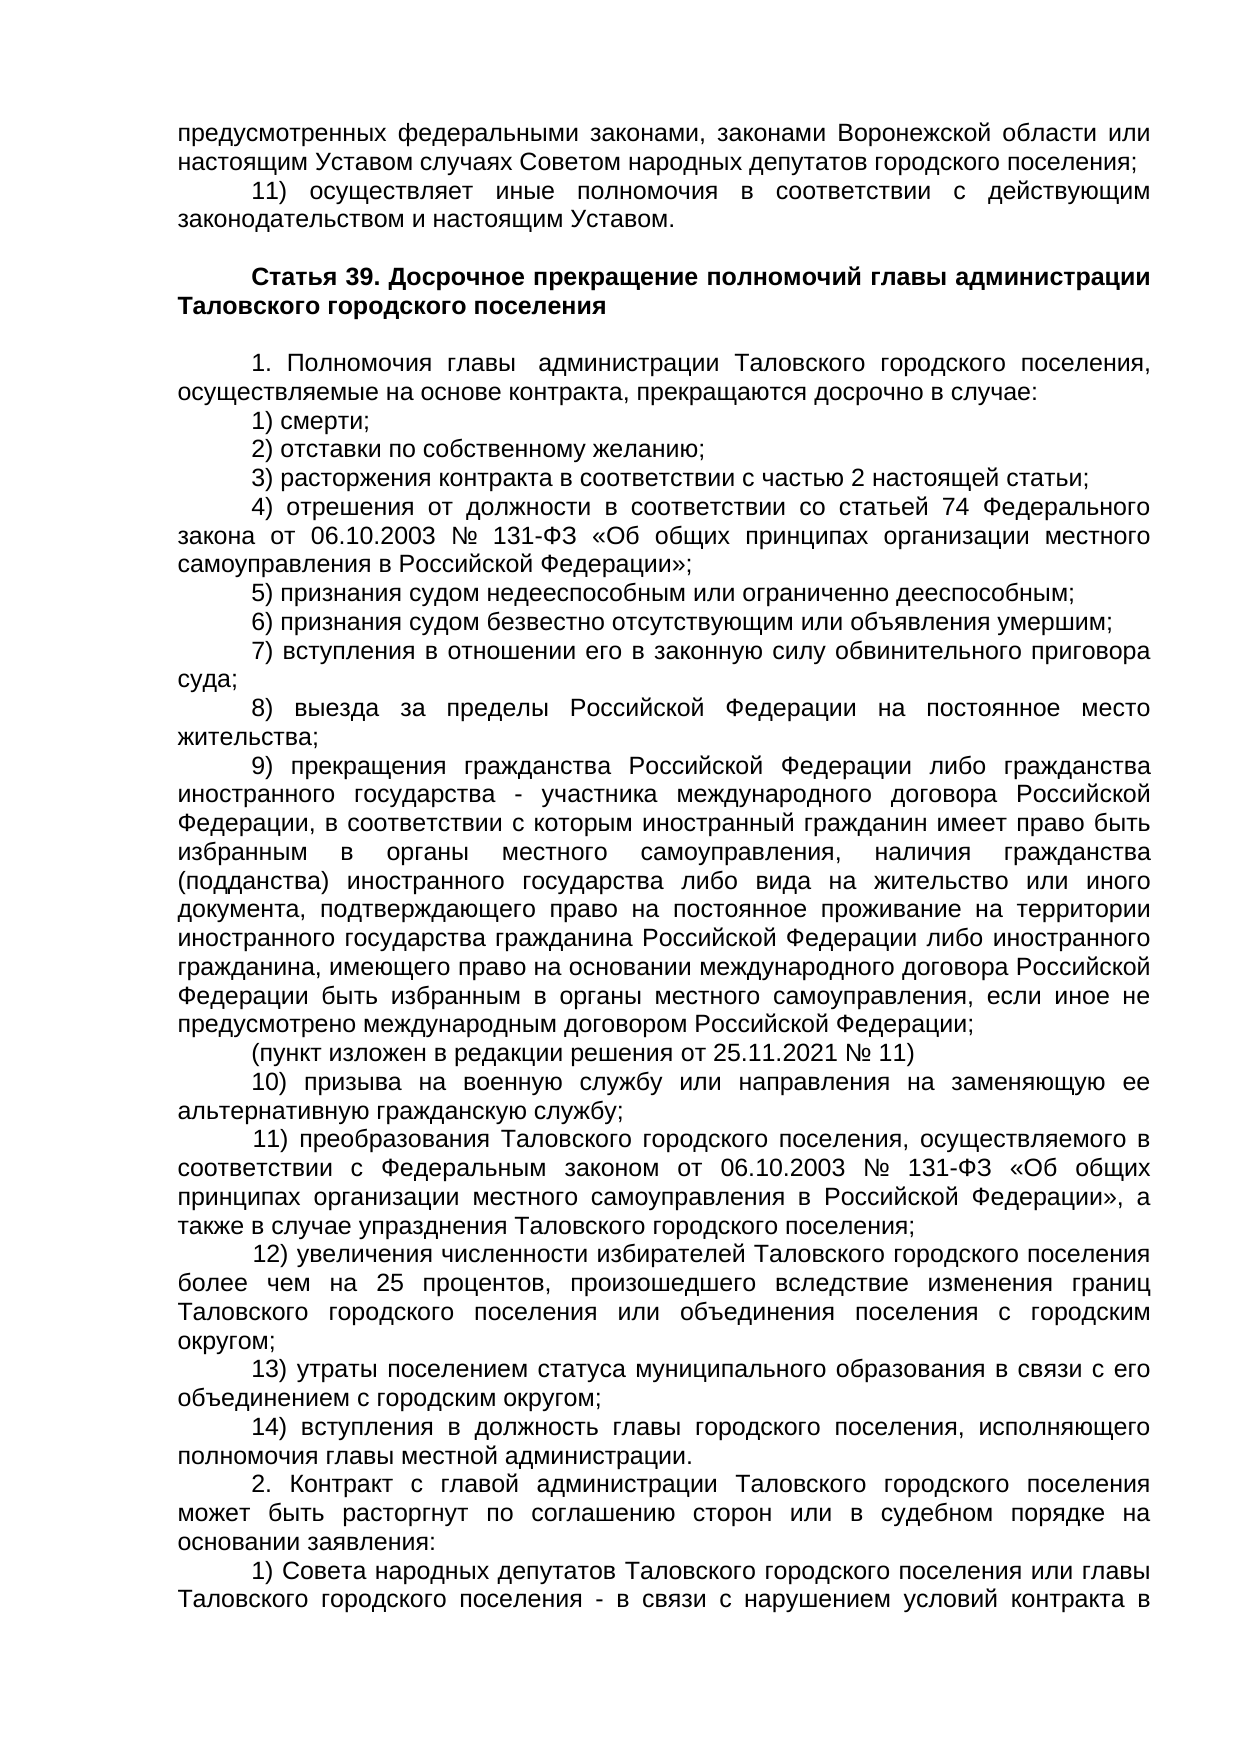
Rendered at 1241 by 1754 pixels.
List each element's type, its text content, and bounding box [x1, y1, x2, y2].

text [177, 118, 1152, 176]
text 6) признания судом безвестно отсутствующим или объявления умершим; [177, 607, 1152, 636]
text 1. Полномочия главы администрации Таловского городского поселения, осуществляемые на основе контракта, прекращаются досрочно в случае: [177, 348, 1152, 406]
text 7) вступления в отношении его в законную силу обвинительного приговора суда; [177, 636, 1152, 693]
text 1) смерти; [177, 406, 1152, 434]
text 14) вступления в должность главы городского поселения, исполняющего полномочия главы местной администрации. [177, 1412, 1152, 1469]
text 3) расторжения контракта в соответствии с частью 2 настоящей статьи; [177, 463, 1152, 492]
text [177, 1556, 1152, 1613]
text 8) выезда за пределы Российской Федерации на постоянное место жительства; [177, 693, 1152, 751]
text 4) отрешения от должности в соответствии со статьей 74 Федерального закона от 06.10.2003 № 131-ФЗ «Об общих принципах организации местного самоуправления в Российской Федерации»; [177, 492, 1152, 578]
text 11) преобразования Таловского городского поселения, осуществляемого в соответствии с Федеральным законом от 06.10.2003 № 131-ФЗ «Об общих принципах организации местного самоуправления в Российской Федерации», а также в случае упразднения Таловского городского поселения; [177, 1124, 1152, 1239]
text (пункт изложен в редакции решения от 25.11.2021 № 11) [177, 1038, 1152, 1067]
text 11) осуществляет иные полномочия в соответствии с действующим законодательством и настоящим Уставом. [177, 176, 1152, 233]
text 12) увеличения численности избирателей Таловского городского поселения более чем на 25 процентов, произошедшего вследствие изменения границ Таловского городского поселения или объединения поселения с городским округом; [177, 1239, 1152, 1354]
text Статья 39. Досрочное прекращение полномочий главы администрации Таловского городского поселения [177, 262, 1152, 319]
text 2) отставки по собственному желанию; [177, 434, 1152, 463]
text 5) признания судом недееспособным или ограниченно дееспособным; [177, 578, 1152, 607]
text 13) утраты поселением статуса муниципального образования в связи с его объединением с городским округом; [177, 1354, 1152, 1412]
text 2. Контракт с главой администрации Таловского городского поселения может быть расторгнут по соглашению сторон или в судебном порядке на основании заявления: [177, 1469, 1152, 1556]
text 9) прекращения гражданства Российской Федерации либо гражданства иностранного государства - участника международного договора Российской Федерации, в соответствии с которым иностранный гражданин имеет право быть избранным в органы местного самоуправления, наличия гражданства (подданства) иностранного государства либо вида на жительство или иного документа, подтверждающего право на постоянное проживание на территории иностранного государства гражданина Российской Федерации либо иностранного гражданина, имеющего право на основании международного договора Российской Федерации быть избранным в органы местного самоуправления, если иное не предусмотрено международным договором Российской Федерации; [177, 751, 1152, 1038]
text 10) призыва на военную службу или направления на заменяющую ее альтернативную гражданскую службу; [177, 1067, 1152, 1124]
